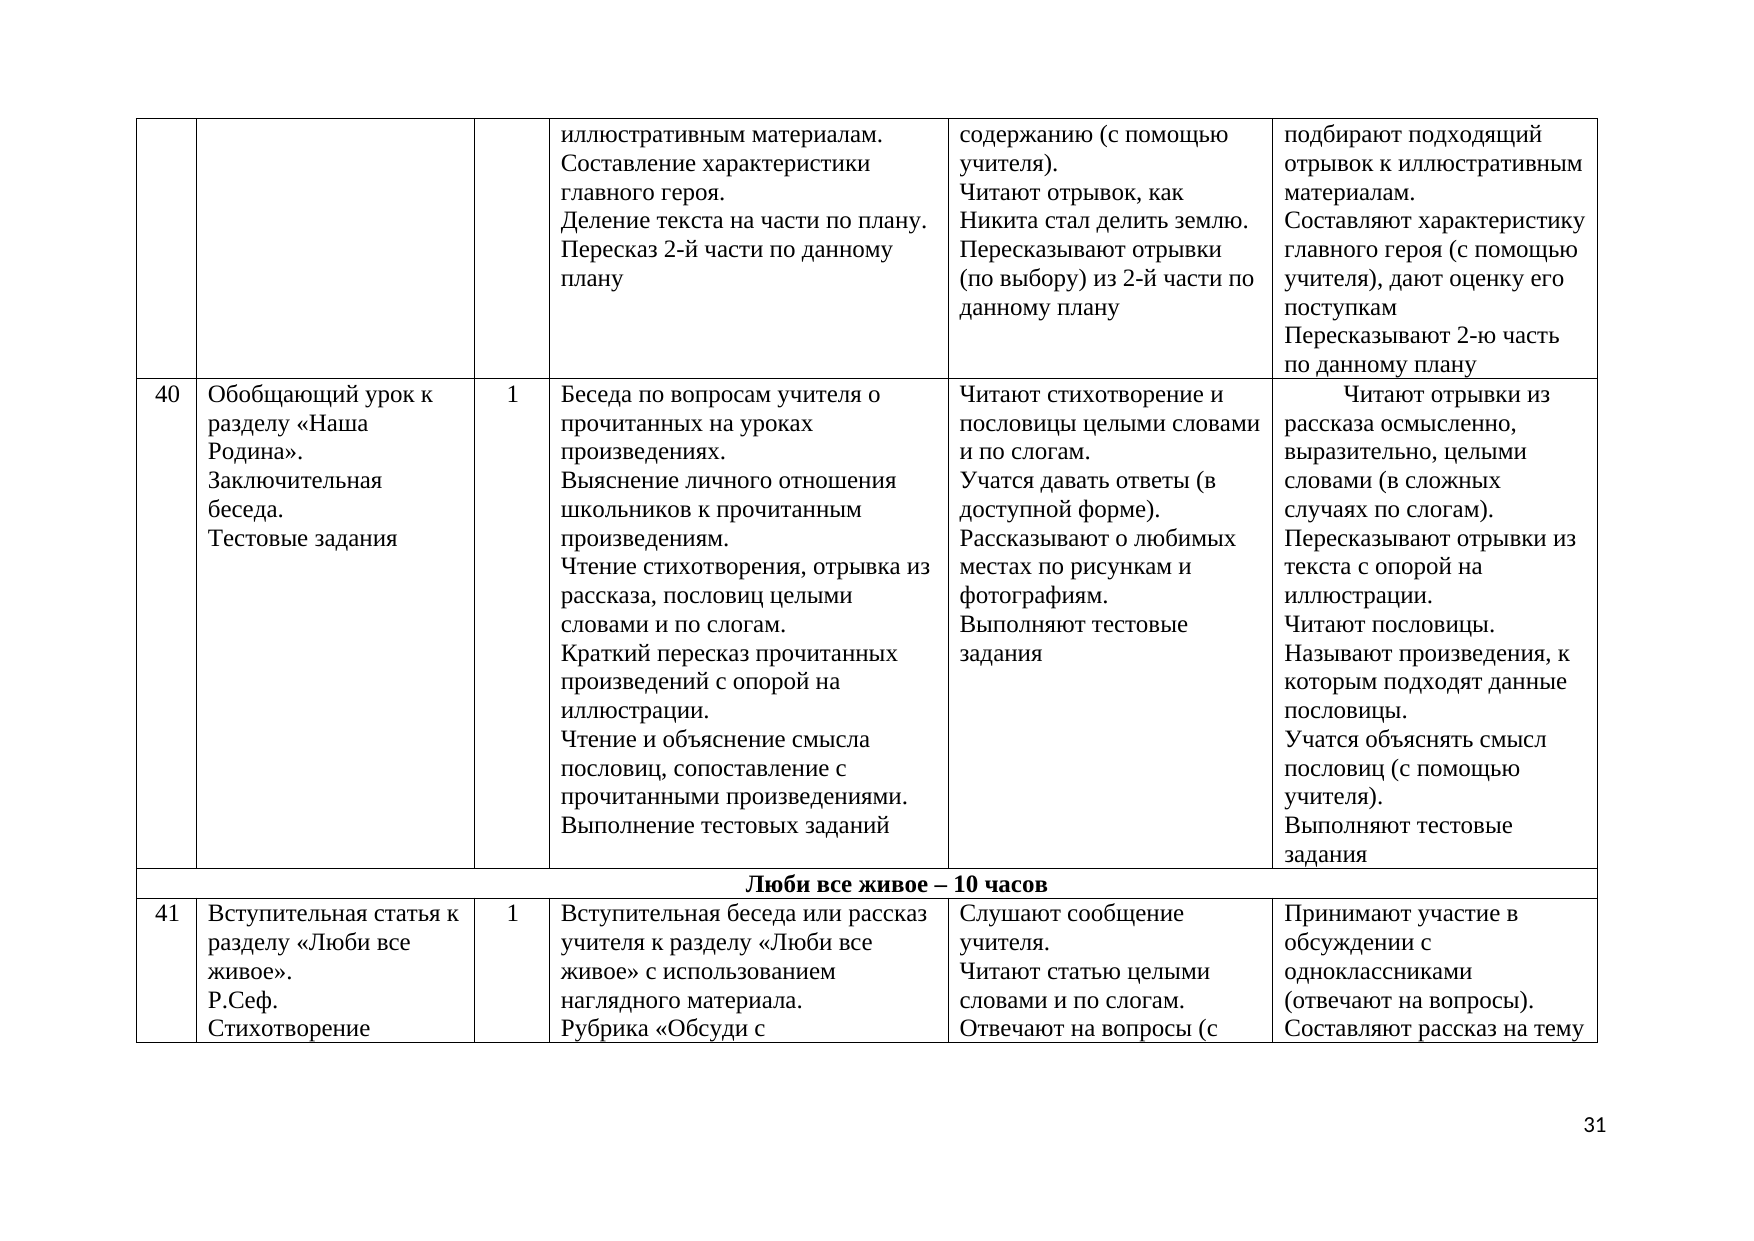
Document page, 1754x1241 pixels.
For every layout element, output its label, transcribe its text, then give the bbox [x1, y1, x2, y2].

table_cell Люби все живое – 10 часов [137, 869, 1597, 897]
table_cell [550, 899, 948, 1042]
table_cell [1273, 119, 1597, 378]
table_cell 1 [475, 899, 549, 1042]
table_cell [197, 899, 474, 1042]
table_cell Читают отрывки из рассказа осмысленно, выразительно, целыми словами (в сложных случаях по слогам). Пересказывают отрывки из текста с опорой на иллюстрации. Читают пословицы. Называют произведения, к которым подходят данные пословицы. Учатся объяснять смысл пословиц (с помощью учителя). Выполняют тестовые задания [1273, 379, 1597, 868]
table_cell 1 [475, 379, 549, 868]
table_cell 1 [475, 119, 549, 378]
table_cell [949, 119, 1272, 378]
table_cell Читают стихотворение и пословицы целыми словами и по слогам. Учатся давать ответы (в доступной форме). Рассказывают о любимых местах по рисункам и фотографиям. Выполняют тестовые задания [949, 379, 1272, 868]
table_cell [550, 119, 948, 378]
table_cell 40 [137, 379, 196, 868]
table_cell 41 [137, 899, 196, 1042]
table_cell Обобщающий урок к разделу «Наша Родина». Заключительная беседа. Тестовые задания [197, 379, 474, 868]
table_cell Беседа по вопросам учителя о прочитанных на уроках произведениях. Выяснение личного отношения школьников к прочитанным произведениям. Чтение стихотворения, отрывка из рассказа, пословиц целыми словами и по слогам. Краткий пересказ прочитанных произведений с опорой на иллюстрации. Чтение и объяснение смысла пословиц, сопоставление с прочитанными произведениями. Выполнение тестовых заданий [550, 379, 948, 868]
table_cell 39 [137, 119, 196, 378]
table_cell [197, 119, 474, 378]
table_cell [1273, 899, 1597, 1042]
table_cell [949, 899, 1272, 1042]
